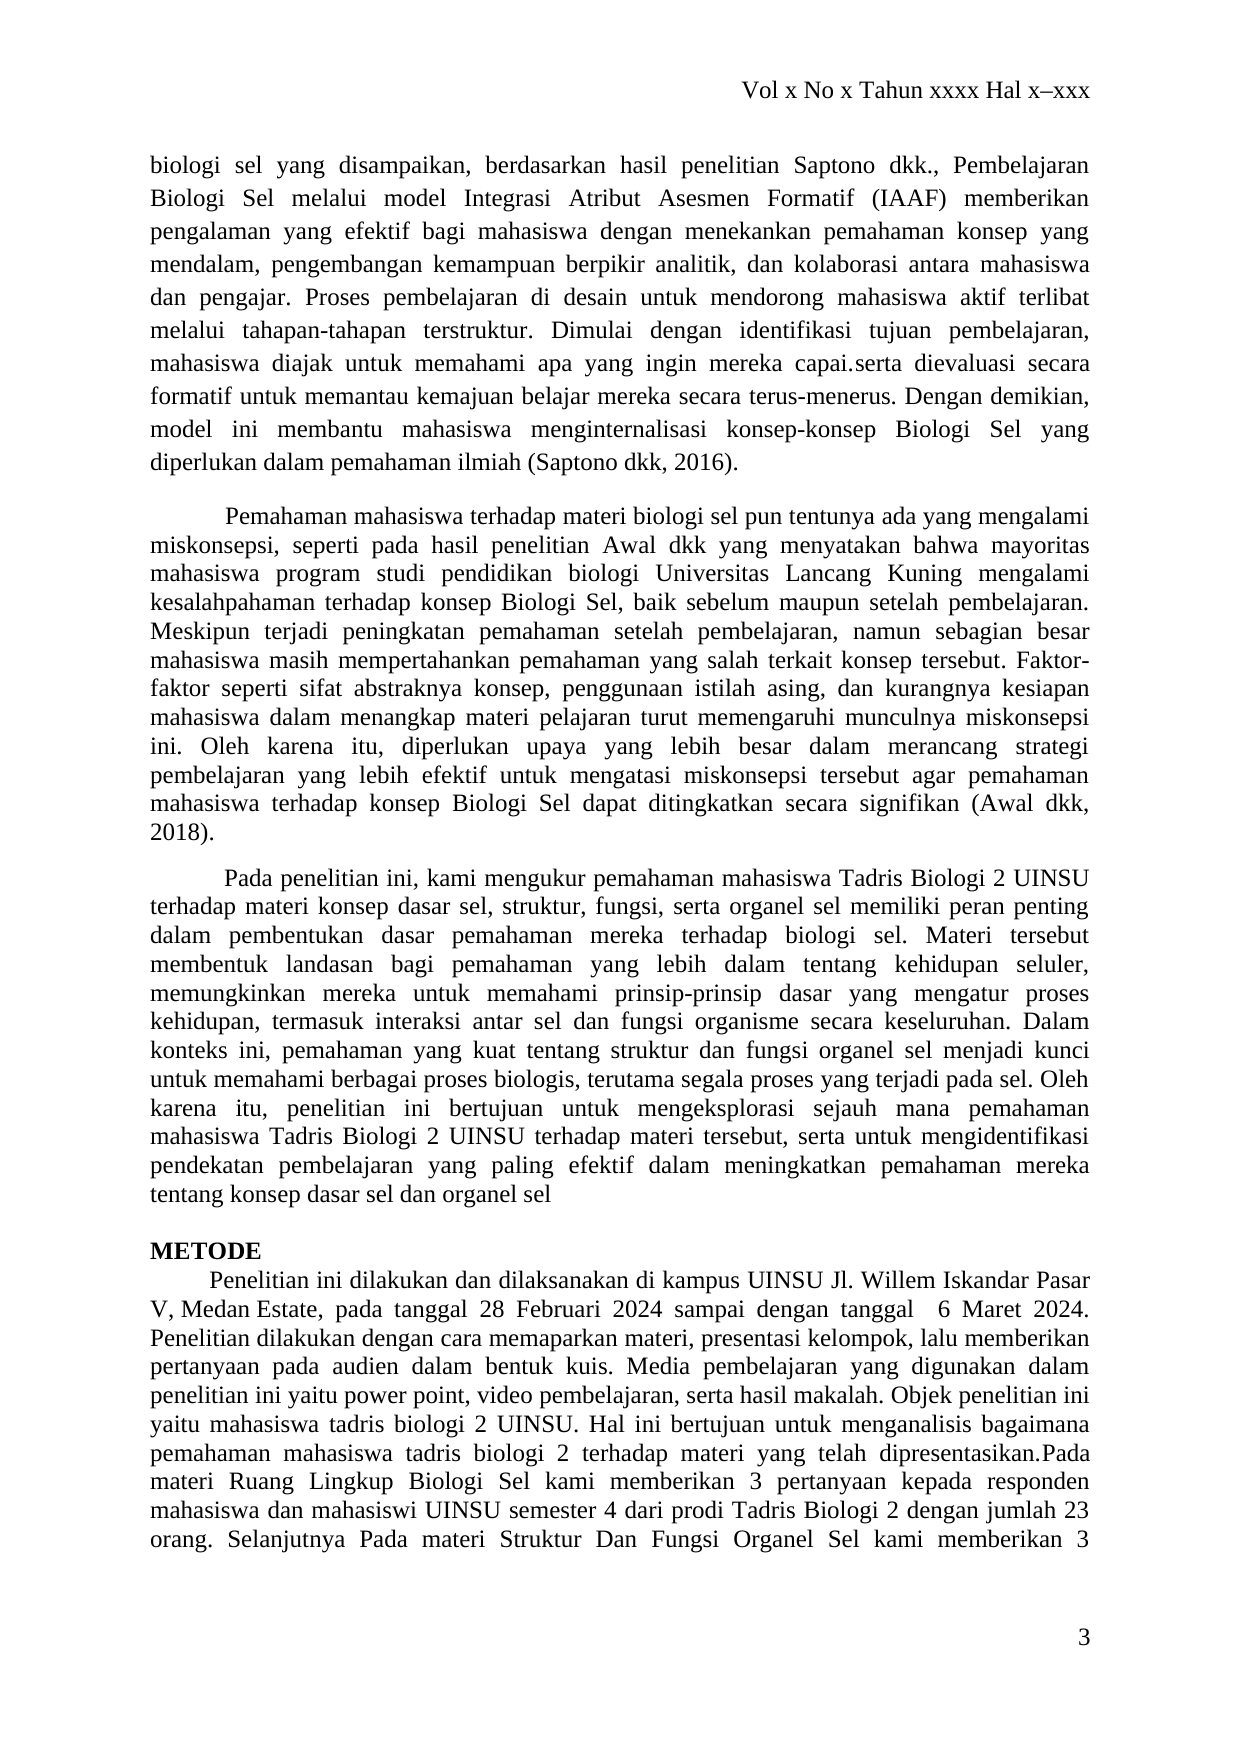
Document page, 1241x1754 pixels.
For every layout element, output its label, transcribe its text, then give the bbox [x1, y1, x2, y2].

text Pada penelitian ini, kami mengukur pemahaman mahasiswa Tadris Biologi 2 UINSU terhadap materi konsep dasar sel, struktur, fungsi, serta organel sel memiliki peran penting dalam pembentukan dasar pemahaman mereka terhadap biologi sel. Materi tersebut membentuk landasan bagi pemahaman yang lebih dalam tentang kehidupan seluler, memungkinkan mereka untuk memahami prinsip-prinsip dasar yang mengatur proses kehidupan, termasuk interaksi antar sel dan fungsi organisme secara keseluruhan. Dalam konteks ini, pemahaman yang kuat tentang struktur dan fungsi organel sel menjadi kunci untuk memahami berbagai proses biologis, terutama segala proses yang terjadi pada sel. Oleh karena itu, penelitian ini bertujuan untuk mengeksplorasi sejauh mana pemahaman mahasiswa Tadris Biologi 2 UINSU terhadap materi tersebut, serta untuk mengidentifikasi pendekatan pembelajaran yang paling efektif dalam meningkatkan pemahaman mereka tentang konsep dasar sel dan organel sel [150, 863, 1090, 1208]
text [150, 150, 1090, 476]
text Pemahaman mahasiswa terhadap materi biologi sel pun tentunya ada yang mengalami miskonsepsi, seperti pada hasil penelitian Awal dkk yang menyatakan bahwa mayoritas mahasiswa program studi pendidikan biologi Universitas Lancang Kuning mengalami kesalahpahaman terhadap konsep Biologi Sel, baik sebelum maupun setelah pembelajaran. Meskipun terjadi peningkatan pemahaman setelah pembelajaran, namun sebagian besar mahasiswa masih mempertahankan pemahaman yang salah terkait konsep tersebut. Faktor-faktor seperti sifat abstraknya konsep, penggunaan istilah asing, dan kurangnya kesiapan mahasiswa dalam menangkap materi pelajaran turut memengaruhi munculnya miskonsepsi ini. Oleh karena itu, diperlukan upaya yang lebih besar dalam merancang strategi pembelajaran yang lebih efektif untuk mengatasi miskonsepsi tersebut agar pemahaman mahasiswa terhadap konsep Biologi Sel dapat ditingkatkan secara signifikan (Awal dkk, 2018). [150, 501, 1090, 846]
text METODE [150, 1236, 1090, 1265]
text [150, 1265, 1090, 1553]
